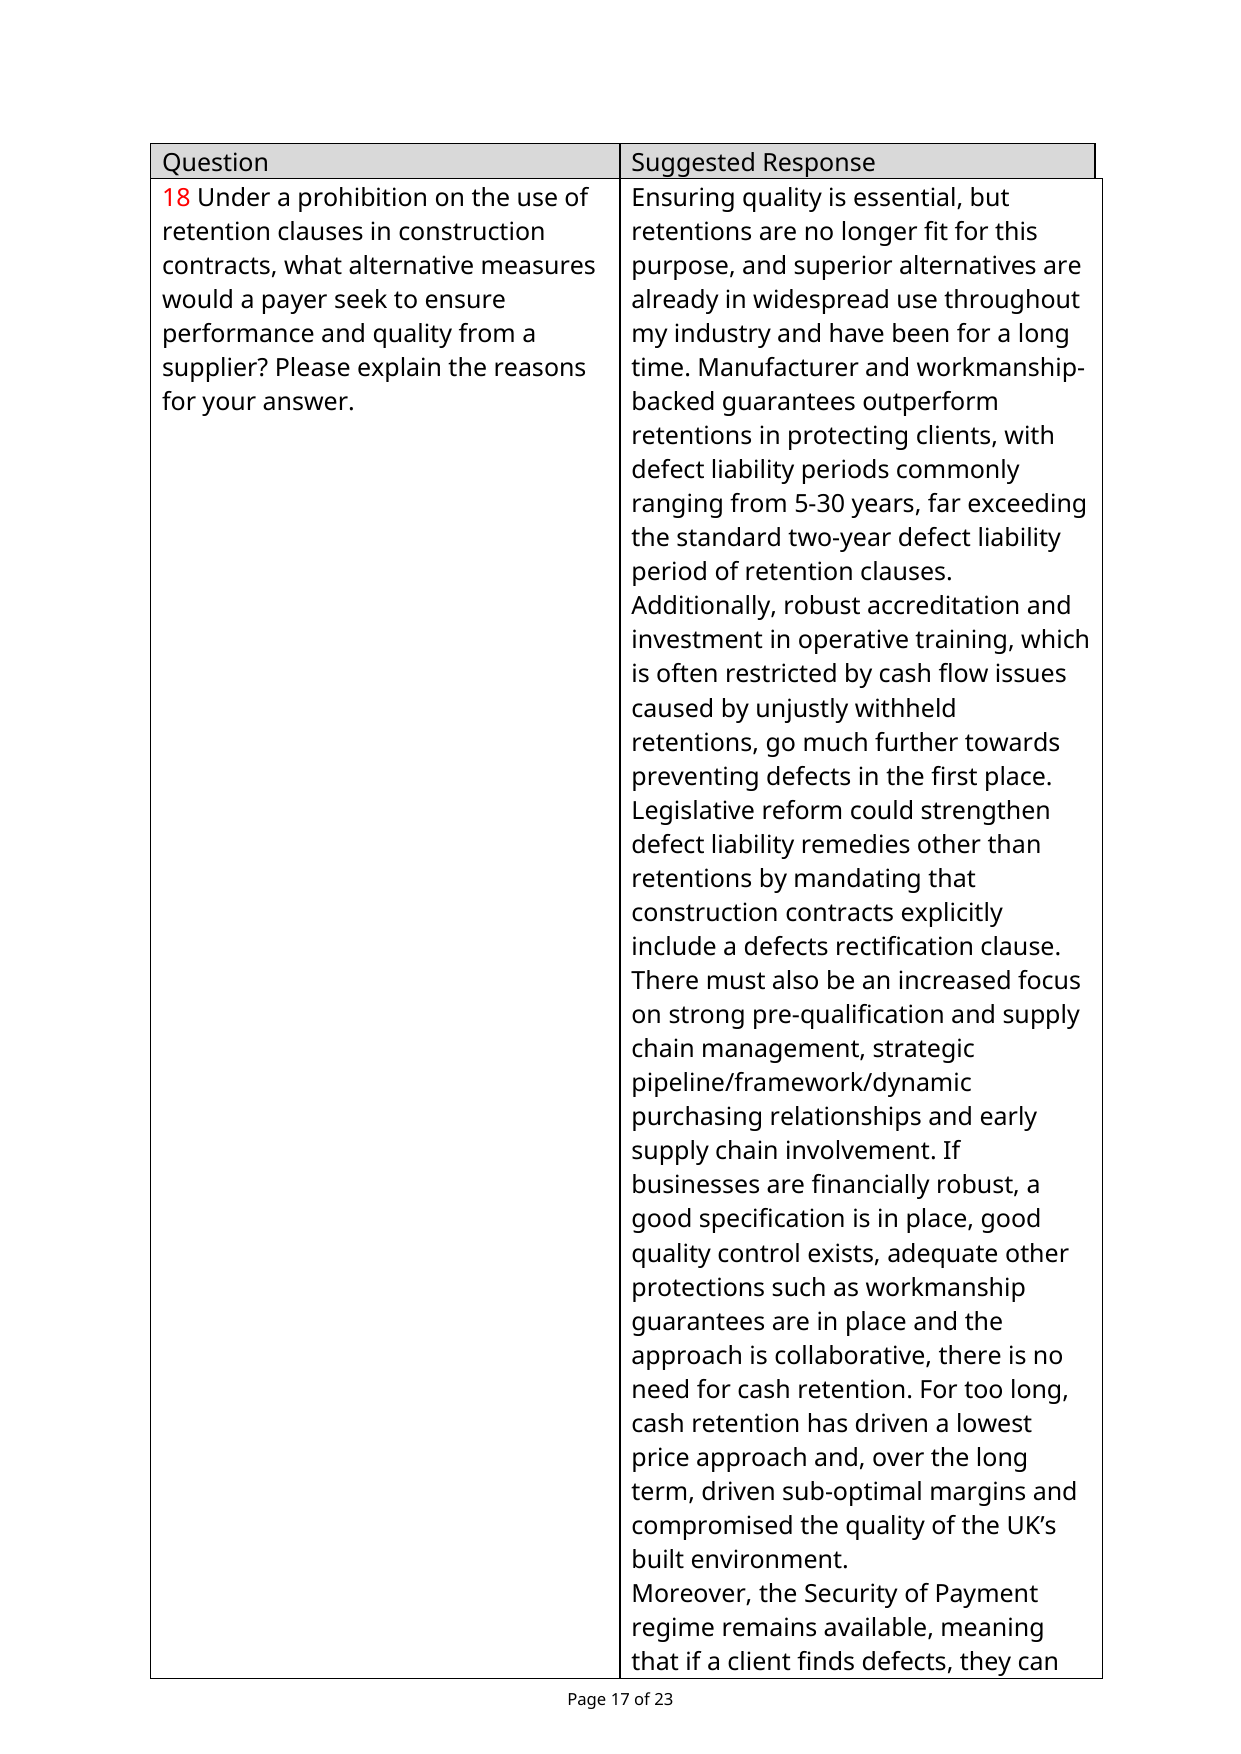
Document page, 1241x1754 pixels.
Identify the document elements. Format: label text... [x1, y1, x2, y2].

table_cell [151, 179, 619, 1678]
table_header Suggested Response [621, 144, 1094, 178]
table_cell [621, 179, 1102, 1678]
table_header Question [151, 144, 619, 178]
